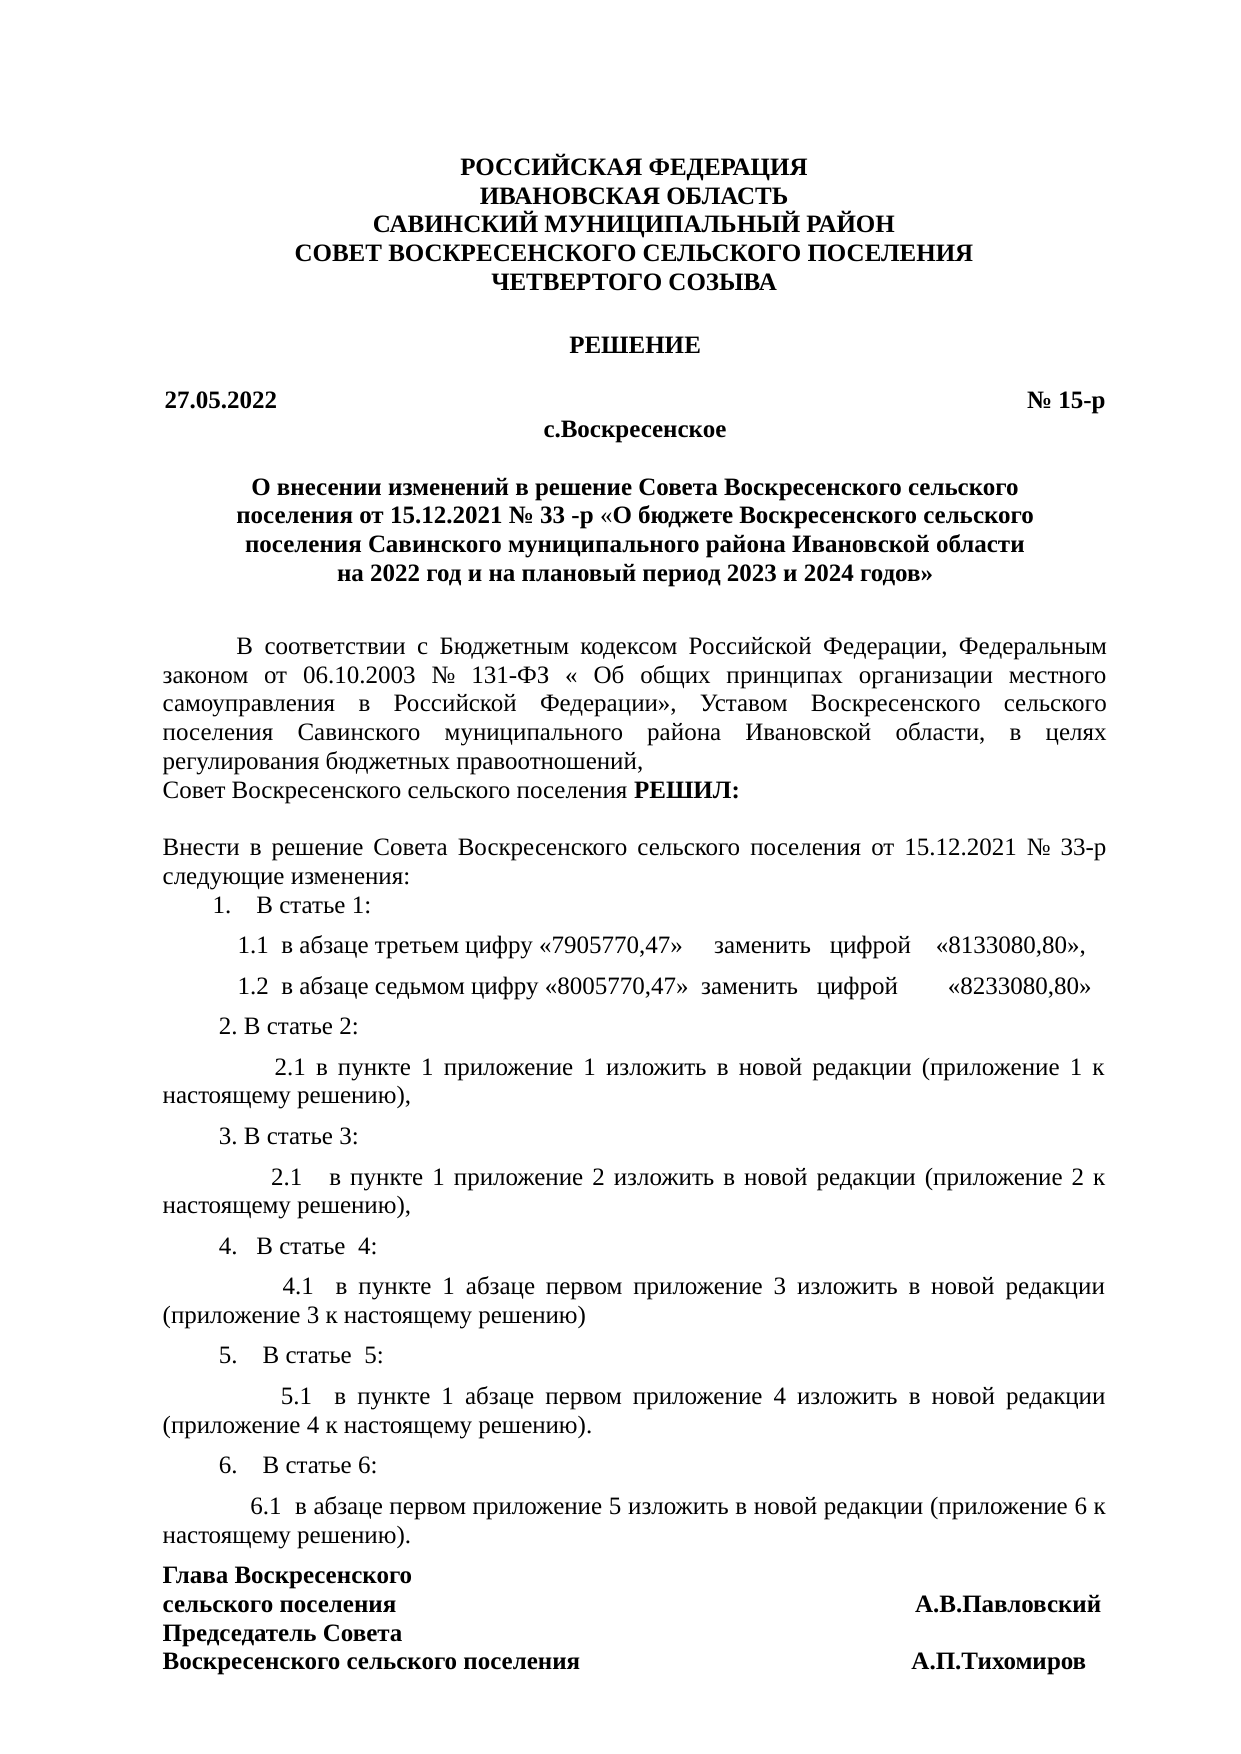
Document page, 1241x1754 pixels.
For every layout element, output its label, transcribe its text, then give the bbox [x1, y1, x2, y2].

text 5. В статье 5: [162, 1341, 1107, 1369]
table_header РОССИЙСКАЯ ФЕДЕРАЦИЯ ИВАНОВСКАЯ ОБЛАСТЬ САВИНСКИЙ МУНИЦИПАЛЬНЫЙ РАЙОН СОВЕТ ВОСКРЕСЕНСКОГО СЕЛЬСКОГО ПОСЕЛЕНИЯ ЧЕТВЕРТОГО СОЗЫВА [150, 152, 1117, 330]
text Председатель Совета [162, 1618, 1107, 1646]
text 1.2 в абзаце седьмом цифру «8005770,47» заменить цифрой «8233080,80» [162, 971, 1107, 999]
text Глава Воскресенского [162, 1560, 1107, 1589]
text поселения Савинского муниципального района Ивановской области [162, 529, 1107, 558]
text поселения от 15.12.2021 № 33 -р «О бюджете Воскресенского сельского [162, 500, 1107, 529]
text на 2022 год и на плановый период 2023 и 2024 годов» [162, 558, 1107, 587]
text с.Воскресенское [162, 414, 1107, 443]
text Внести в решение Совета Воскресенского сельского поселения от 15.12.2021 № 33-р следующие изменения: [162, 832, 1107, 890]
text 4.1 в пункте 1 абзаце первом приложение 3 изложить в новой редакции (приложение 3 к настоящему решению) [162, 1271, 1107, 1329]
text Совет Воскресенского сельского поселения РЕШИЛ: [162, 775, 1107, 803]
text 2.1 в пункте 1 приложение 1 изложить в новой редакции (приложение 1 к настоящему решению), [162, 1052, 1107, 1109]
text В соответствии с Бюджетным кодексом Российской Федерации, Федеральным законом от 06.10.2003 № 131-ФЗ « Об общих принципах организации местного самоуправления в Российской Федерации», Уставом Воскресенского сельского поселения Савинского муниципального района Ивановской области, в целях регулирования бюджетных правоотношений, [162, 631, 1107, 775]
text 4. В статье 4: [162, 1231, 1107, 1259]
text 3. В статье 3: [162, 1121, 1107, 1150]
text РЕШЕНИЕ [162, 330, 1107, 359]
text 27.05.2022 № 15-р [162, 385, 1107, 414]
text сельского поселения А.В.Павловский [162, 1589, 1107, 1618]
text Воскресенского сельского поселения А.П.Тихомиров [162, 1646, 1107, 1675]
text 1. В статье 1: [162, 890, 1107, 918]
text О внесении изменений в решение Совета Воскресенского сельского [162, 472, 1107, 500]
text 5.1 в пункте 1 абзаце первом приложение 4 изложить в новой редакции (приложение 4 к настоящему решению). [162, 1381, 1107, 1439]
text 1.1 в абзаце третьем цифру «7905770,47» заменить цифрой «8133080,80», [162, 930, 1107, 959]
text 6.1 в абзаце первом приложение 5 изложить в новой редакции (приложение 6 к настоящему решению). [162, 1491, 1107, 1548]
text 6. В статье 6: [162, 1450, 1107, 1479]
text 2.1 в пункте 1 приложение 2 изложить в новой редакции (приложение 2 к настоящему решению), [162, 1162, 1107, 1219]
text 2. В статье 2: [162, 1011, 1107, 1040]
